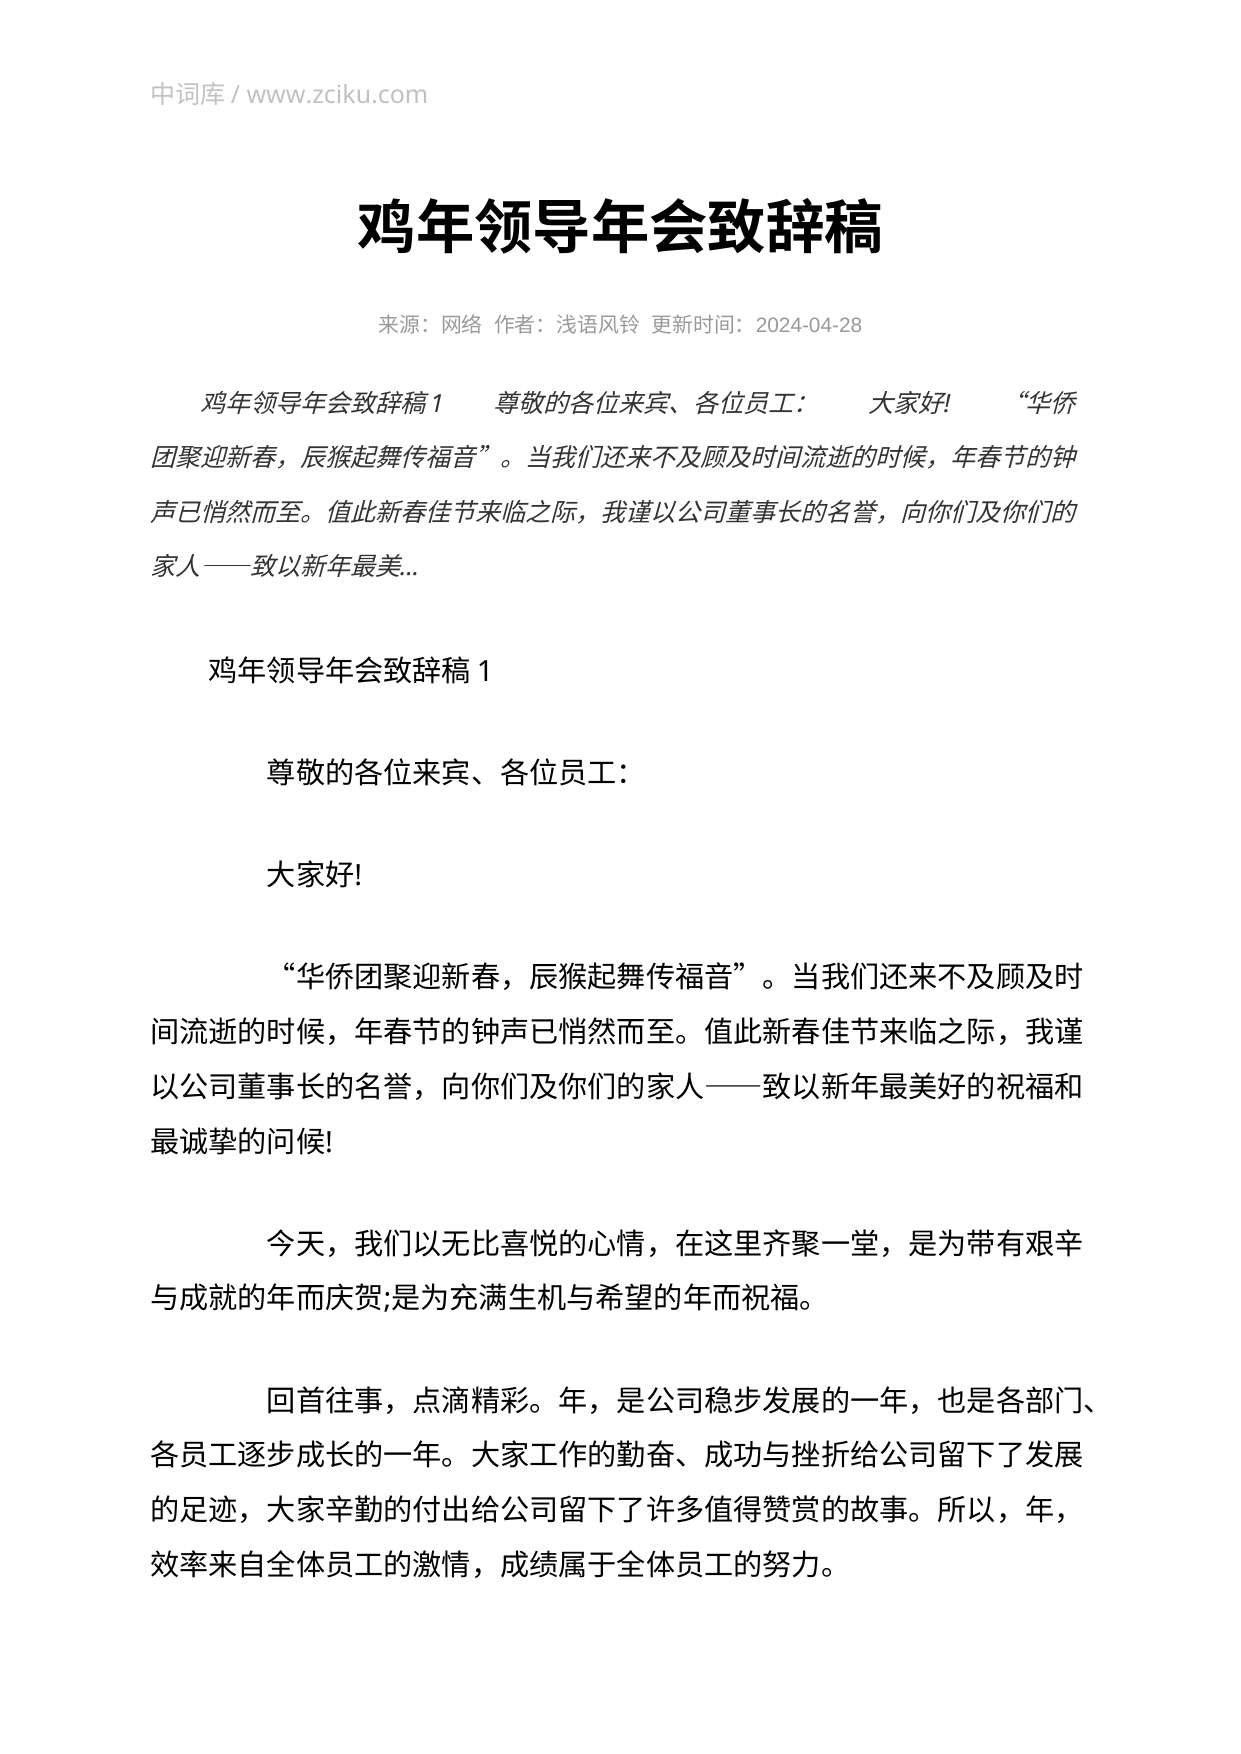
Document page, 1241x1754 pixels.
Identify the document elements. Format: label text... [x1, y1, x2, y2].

text 来源：网络 作者：浅语风铃 更新时间：2024-04-28 [150, 313, 1090, 337]
text 今天，我们以无比喜悦的心情，在这里齐聚一堂，是为带有艰辛与成就的年而庆贺;是为充满生机与希望的年而祝福。 [150, 1220, 1090, 1317]
text 鸡年领导年会致辞稿1 尊敬的各位来宾、各位员工： 大家好! “华侨团聚迎新春，辰猴起舞传福音”。当我们还来不及顾及时间流逝的时候，年春节的钟声已悄然而至。值此新春佳节来临之际，我谨以公司董事长的名誉，向你们及你们的家人——致以新年最美... [150, 383, 1090, 583]
subtitle 鸡年领导年会致辞稿 [150, 181, 1090, 266]
text 尊敬的各位来宾、各位员工： [150, 750, 1090, 792]
text 鸡年领导年会致辞稿1 [150, 648, 1090, 690]
text “华侨团聚迎新春，辰猴起舞传福音”。当我们还来不及顾及时间流逝的时候，年春节的钟声已悄然而至。值此新春佳节来临之际，我谨以公司董事长的名誉，向你们及你们的家人——致以新年最美好的祝福和最诚挚的问候! [150, 953, 1090, 1161]
text 大家好! [150, 852, 1090, 894]
text 回首往事，点滴精彩。年，是公司稳步发展的一年，也是各部门、各员工逐步成长的一年。大家工作的勤奋、成功与挫折给公司留下了发展的足迹，大家辛勤的付出给公司留下了许多值得赞赏的故事。所以，年，效率来自全体员工的激情，成绩属于全体员工的努力。 [150, 1377, 1090, 1584]
